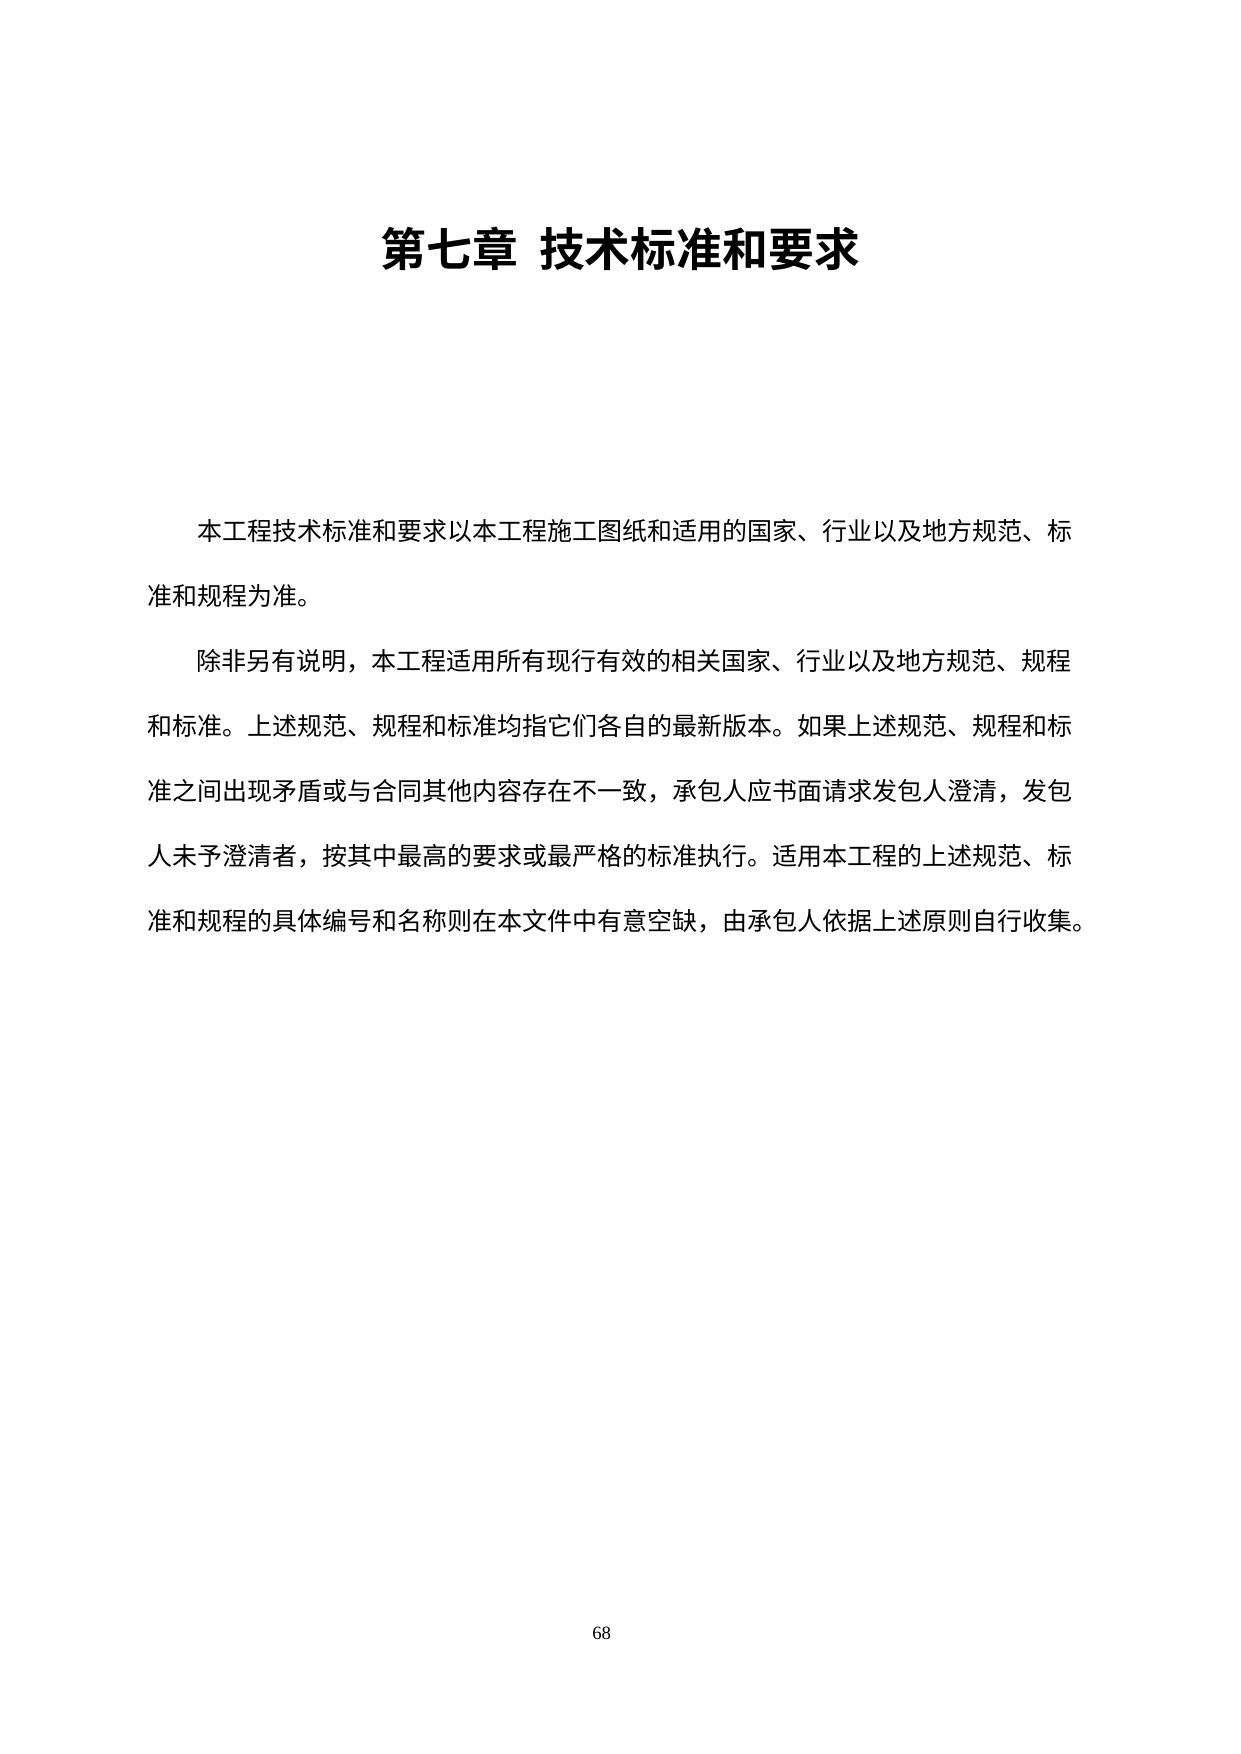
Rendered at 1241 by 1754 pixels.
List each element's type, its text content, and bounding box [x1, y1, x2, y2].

text 除非另有说明，本工程适用所有现行有效的相关国家、行业以及地方规范、规程和标准。上述规范、规程和标准均指它们各自的最新版本。如果上述规范、规程和标准之间出现矛盾或与合同其他内容存在不一致，承包人应书面请求发包人澄清，发包人未予澄清者，按其中最高的要求或最严格的标准执行。适用本工程的上述规范、标准和规程的具体编号和名称则在本文件中有意空缺，由承包人依据上述原则自行收集。 [148, 627, 1092, 952]
text 本工程技术标准和要求以本工程施工图纸和适用的国家、行业以及地方规范、标准和规程为准。 [148, 497, 1092, 627]
subtitle 第七章 技术标准和要求 [148, 197, 1092, 295]
